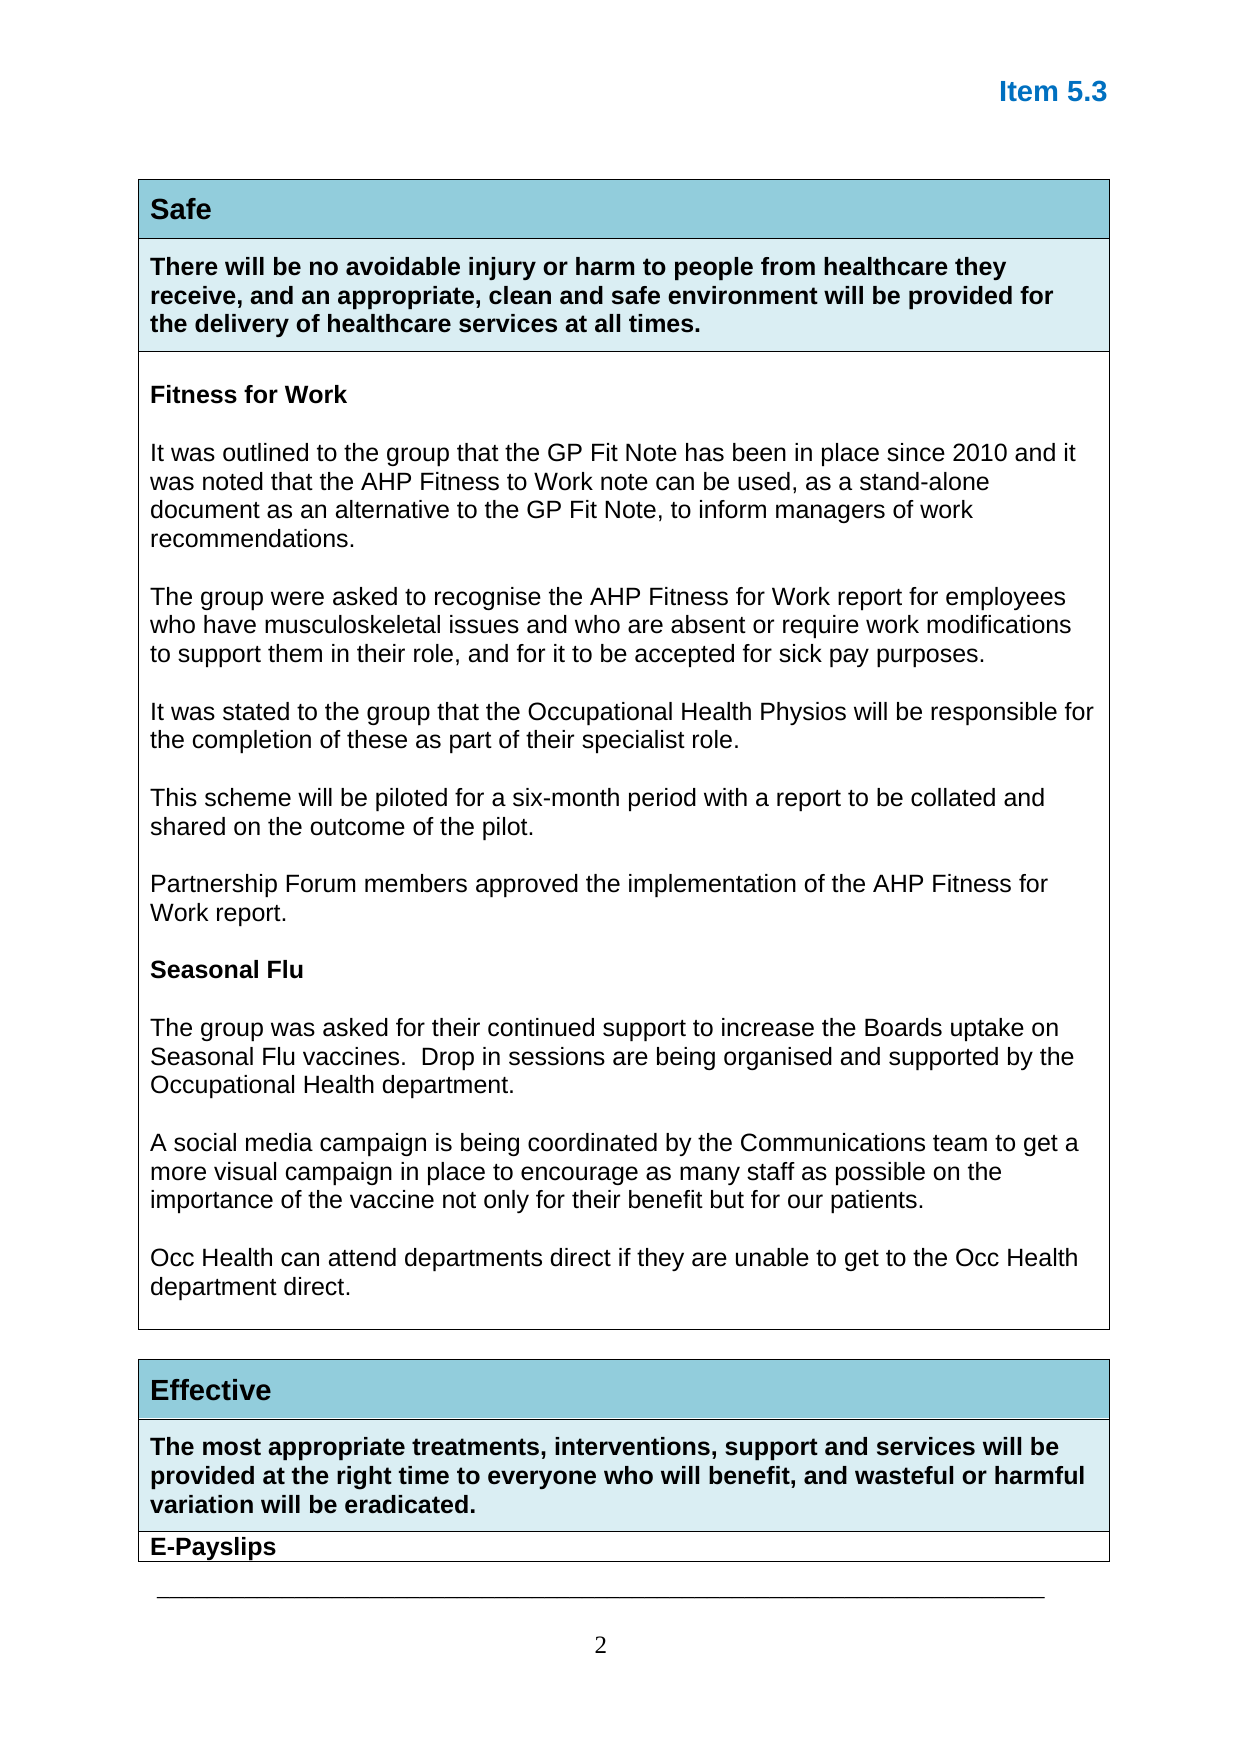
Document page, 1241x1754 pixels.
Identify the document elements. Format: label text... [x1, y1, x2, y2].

table_header Effective [139, 1360, 1109, 1418]
table_header Safe [139, 180, 1109, 238]
table_cell There will be no avoidable injury or harm to people from healthcare they receive, and an appropriate, clean and safe environment will be provided for the delivery of healthcare services at all times. [139, 239, 1109, 351]
table_cell Fitness for Work It was outlined to the group that the GP Fit Note has been in place since 2010 and it was noted that the AHP Fitness to Work note can be used, as a stand-alone document as an alternative to the GP Fit Note, to inform managers of work recommendations. The group were asked to recognise the AHP Fitness for Work report for employees who have musculoskeletal issues and who are absent or require work modifications to support them in their role, and for it to be accepted for sick pay purposes. It was stated to the group that the Occupational Health Physios will be responsible for the completion of these as part of their specialist role. This scheme will be piloted for a six-month period with a report to be collated and shared on the outcome of the pilot. Partnership Forum members approved the implementation of the AHP Fitness for Work report. Seasonal Flu The group was asked for their continued support to increase the Boards uptake on Seasonal Flu vaccines. Drop in sessions are being organised and supported by the Occupational Health department. A social media campaign is being coordinated by the Communications team to get a more visual campaign in place to encourage as many staff as possible on the importance of the vaccine not only for their benefit but for our patients. Occ Health can attend departments direct if they are unable to get to the Occ Health department direct. [139, 352, 1109, 1329]
table_cell The most appropriate treatments, interventions, support and services will be provided at the right time to everyone who will benefit, and wasteful or harmful variation will be eradicated. [139, 1420, 1109, 1531]
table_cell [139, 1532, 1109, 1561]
